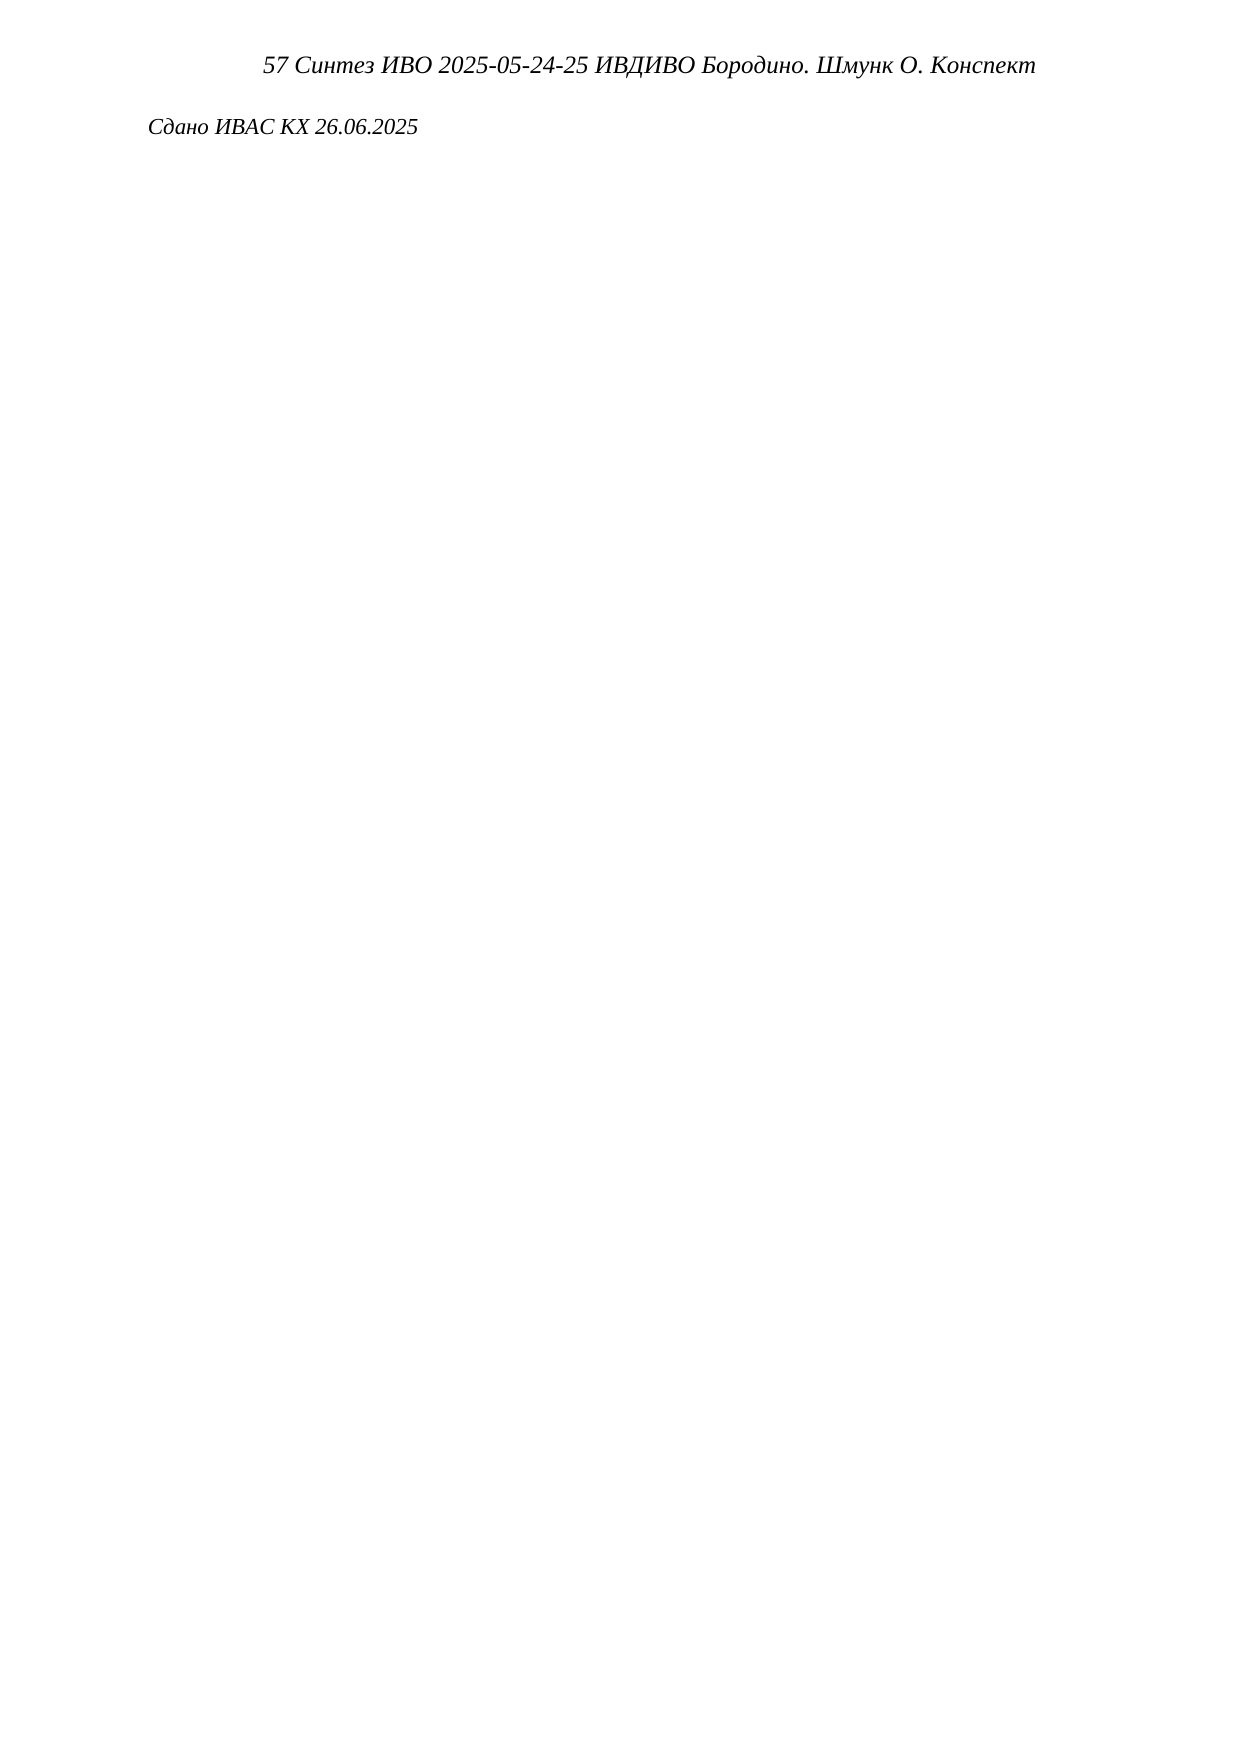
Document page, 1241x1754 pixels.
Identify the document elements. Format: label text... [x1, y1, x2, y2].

text Сдано ИВАС КХ 26.06.2025 [148, 113, 1152, 139]
